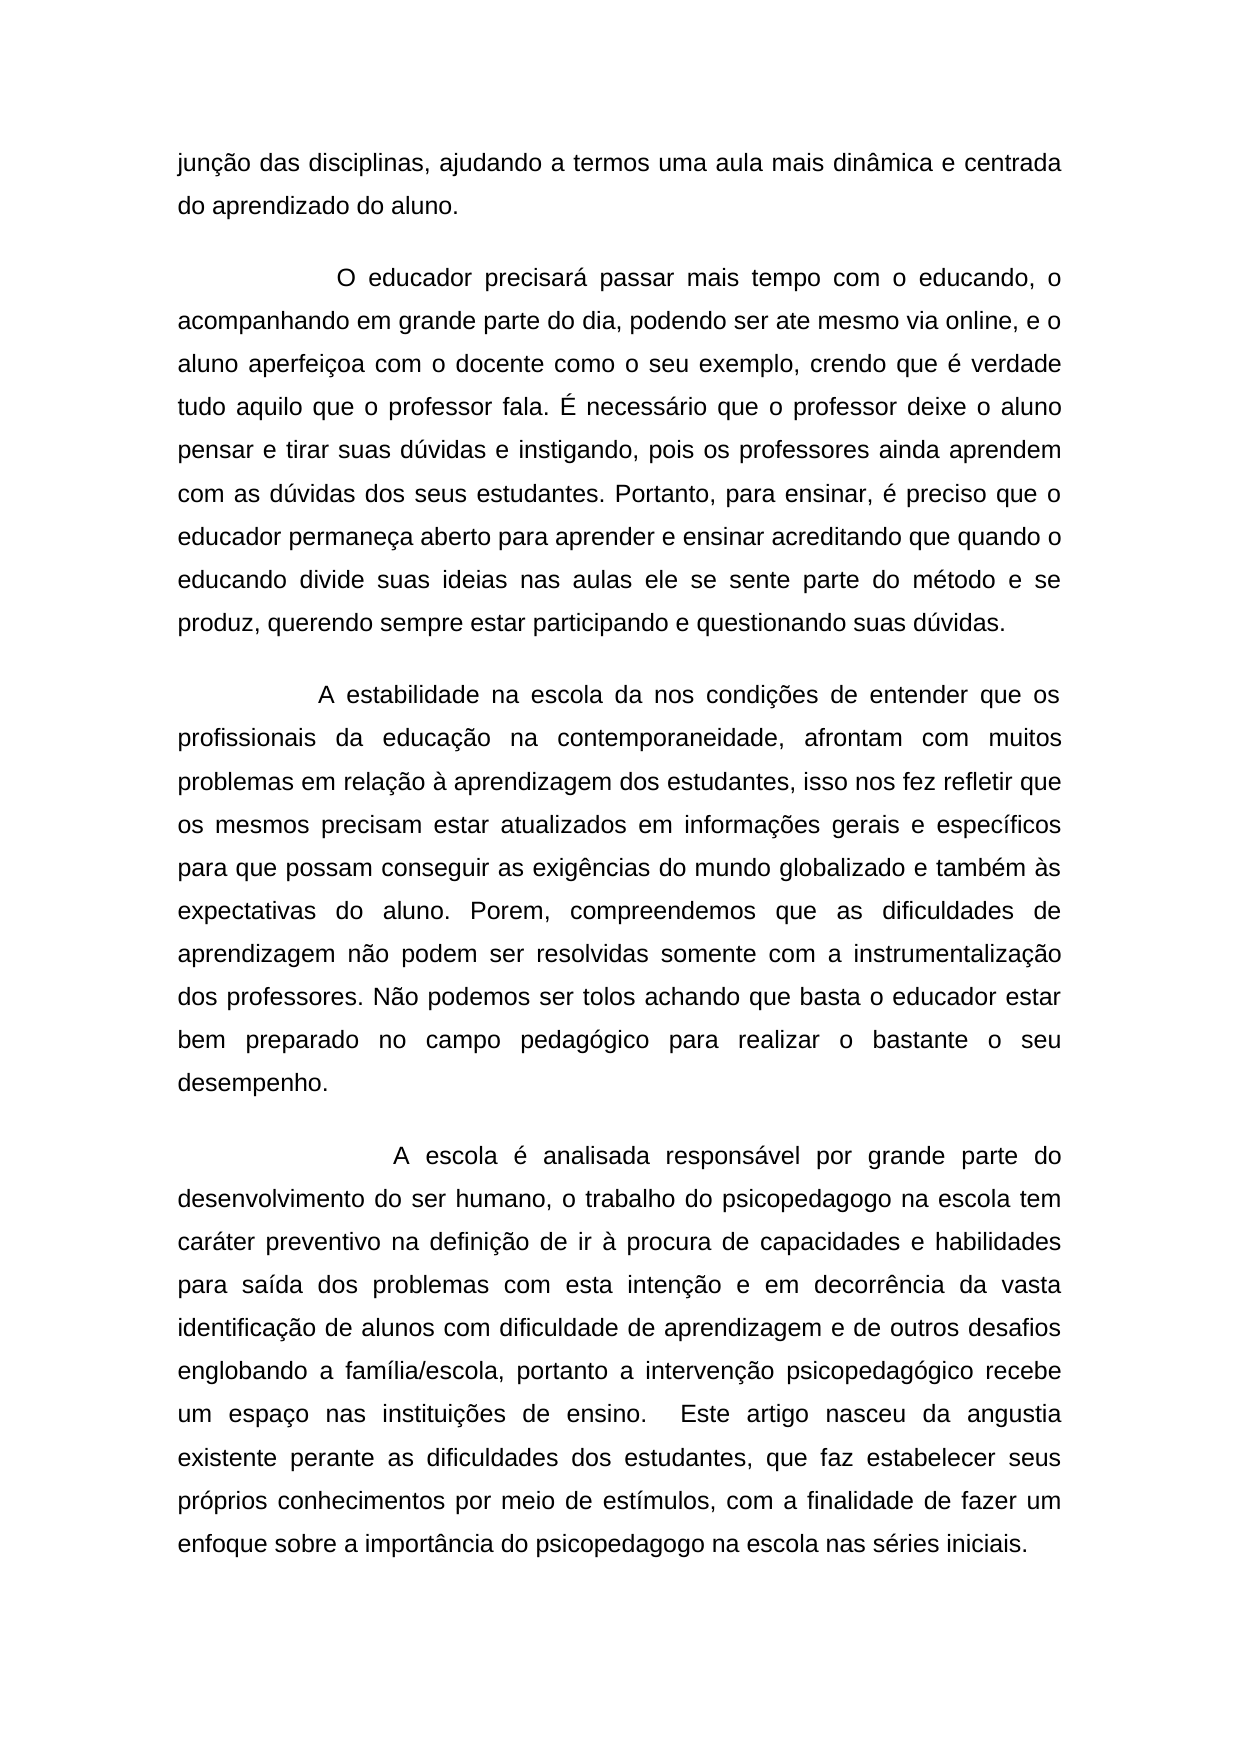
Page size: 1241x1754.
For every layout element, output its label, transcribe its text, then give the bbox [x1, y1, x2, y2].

text A escola é analisada responsável por grande parte do desenvolvimento do ser humano, o trabalho do psicopedagogo na escola tem caráter preventivo na definição de ir à procura de capacidades e habilidades para saída dos problemas com esta intenção e em decorrência da vasta identificação de alunos com dificuldade de aprendizagem e de outros desafios englobando a família/escola, portanto a intervenção psicopedagógico recebe um espaço nas instituições de ensino. Este artigo nasceu da angustia existente perante as dificuldades dos estudantes, que faz estabelecer seus próprios conhecimentos por meio de estímulos, com a finalidade de fazer um enfoque sobre a importância do psicopedagogo na escola nas séries iniciais. [177, 1141, 1063, 1558]
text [177, 148, 1063, 219]
text A estabilidade na escola da nos condições de entender que os profissionais da educação na contemporaneidade, afrontam com muitos problemas em relação à aprendizagem dos estudantes, isso nos fez refletir que os mesmos precisam estar atualizados em informações gerais e específicos para que possam conseguir as exigências do mundo globalizado e também às expectativas do aluno. Porem, compreendemos que as dificuldades de aprendizagem não podem ser resolvidas somente com a instrumentalização dos professores. Não podemos ser tolos achando que basta o educador estar bem preparado no campo pedagógico para realizar o bastante o seu desempenho. [177, 680, 1063, 1097]
text O educador precisará passar mais tempo com o educando, o acompanhando em grande parte do dia, podendo ser ate mesmo via online, e o aluno aperfeiçoa com o docente como o seu exemplo, crendo que é verdade tudo aquilo que o professor fala. É necessário que o professor deixe o aluno pensar e tirar suas dúvidas e instigando, pois os professores ainda aprendem com as dúvidas dos seus estudantes. Portanto, para ensinar, é preciso que o educador permaneça aberto para aprender e ensinar acreditando que quando o educando divide suas ideias nas aulas ele se sente parte do método e se produz, querendo sempre estar participando e questionando suas dúvidas. [177, 263, 1063, 637]
